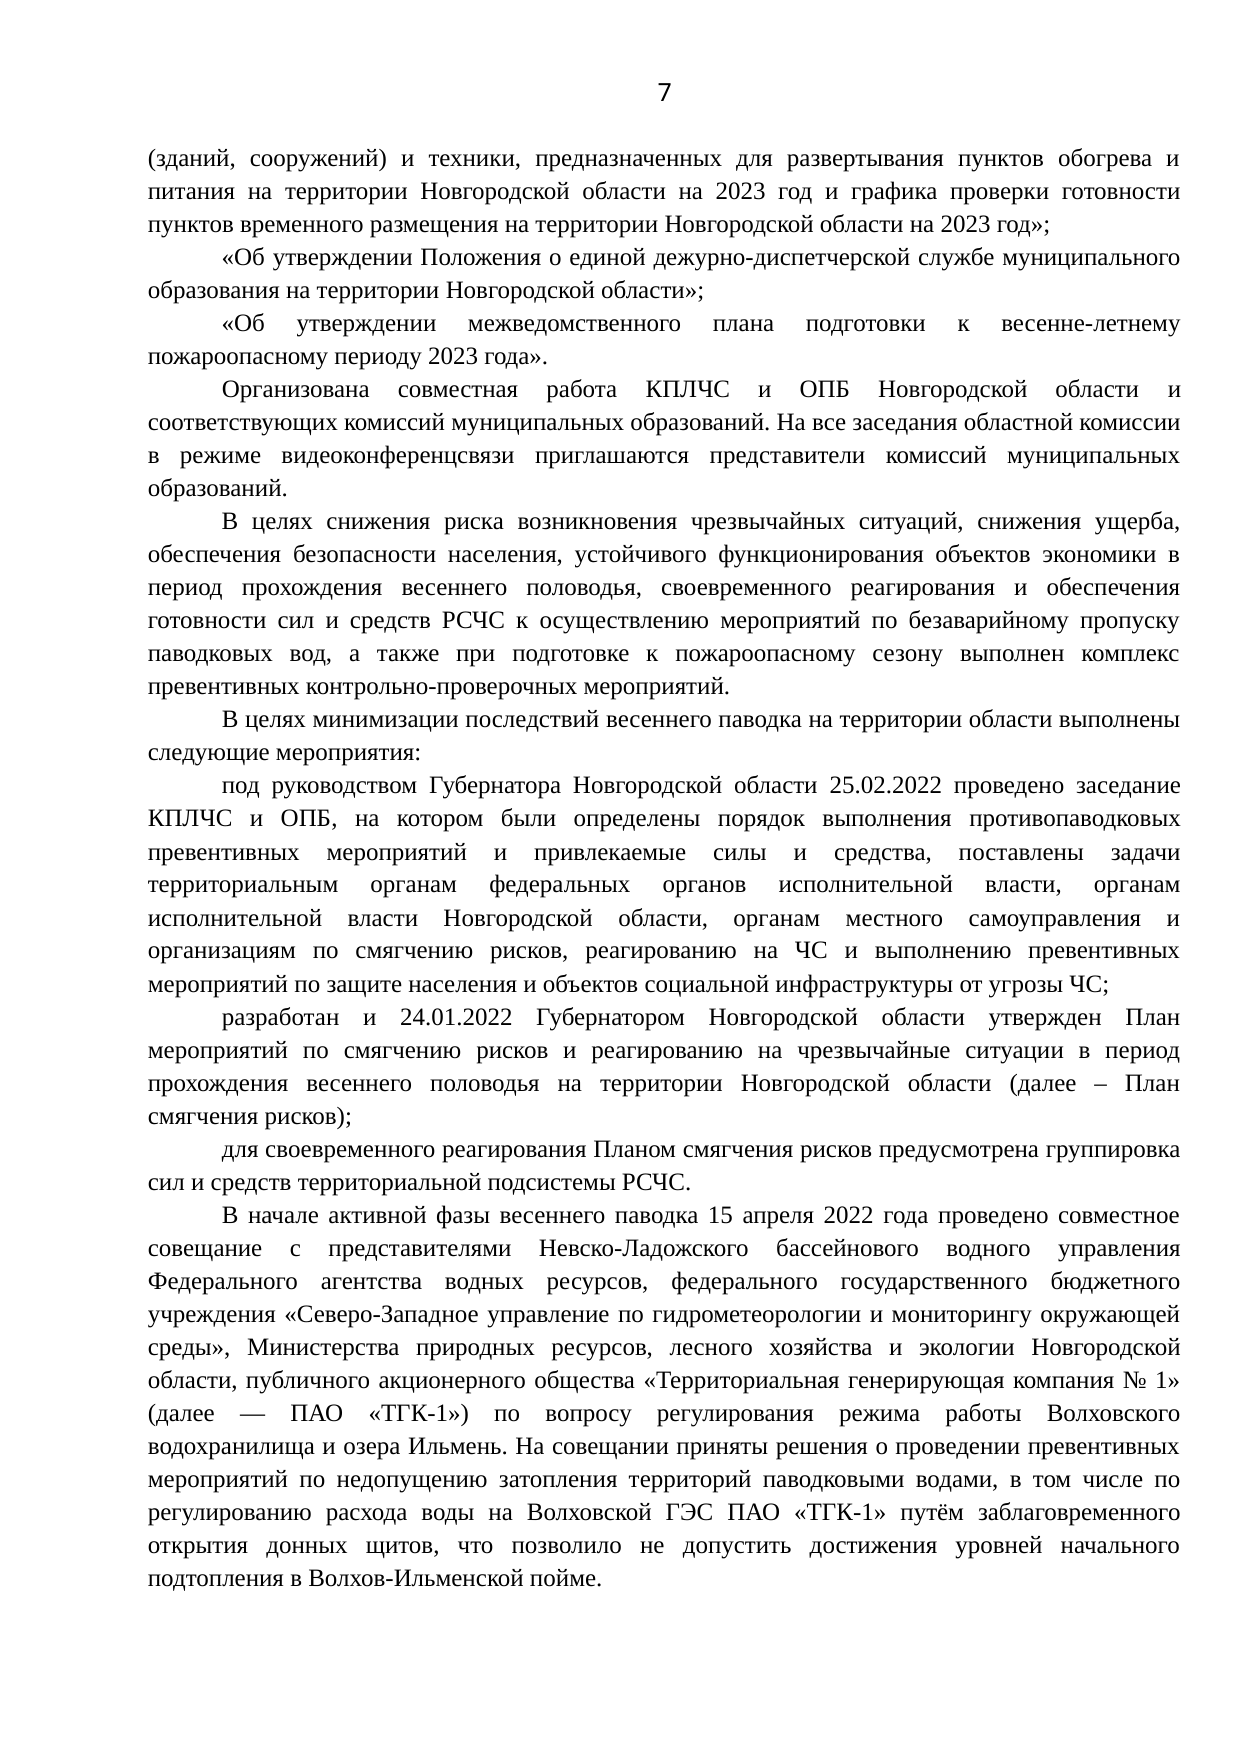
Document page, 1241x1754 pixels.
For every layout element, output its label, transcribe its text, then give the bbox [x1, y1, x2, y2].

text В целях снижения риска возникновения чрезвычайных ситуаций, снижения ущерба, обеспечения безопасности населения, устойчивого функционирования объектов экономики в период прохождения весеннего половодья, своевременного реагирования и обеспечения готовности сил и средств РСЧС к осуществлению мероприятий по безаварийному пропуску паводковых вод, а также при подготовке к пожароопасному сезону выполнен комплекс превентивных контрольно-проверочных мероприятий. [148, 506, 1181, 700]
text «Об утверждении межведомственного плана подготовки к весенне-летнему пожароопасному периоду 2023 года». [148, 308, 1181, 370]
text для своевременного реагирования Планом смягчения рисков предусмотрена группировка сил и средств территориальной подсистемы РСЧС. [148, 1134, 1181, 1196]
text разработан и 24.01.2022 Губернатором Новгородской области утвержден План мероприятий по смягчению рисков и реагированию на чрезвычайные ситуации в период прохождения весеннего половодья на территории Новгородской области (далее – План смягчения рисков); [148, 1002, 1181, 1129]
text «Об утверждении Положения о единой дежурно-диспетчерской службе муниципального образования на территории Новгородской области»; [148, 242, 1181, 304]
text под руководством Губернатора Новгородской области 25.02.2022 проведено заседание КПЛЧС и ОПБ, на котором были определены порядок выполнения противопаводковых превентивных мероприятий и привлекаемые силы и средства, поставлены задачи территориальным органам федеральных органов исполнительной власти, органам исполнительной власти Новгородской области, органам местного самоуправления и организациям по смягчению рисков, реагированию на ЧС и выполнению превентивных мероприятий по защите населения и объектов социальной инфраструктуры от угрозы ЧС; [148, 771, 1181, 997]
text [148, 143, 1181, 238]
text В целях минимизации последствий весеннего паводка на территории области выполнены следующие мероприятия: [148, 704, 1181, 766]
text В начале активной фазы весеннего паводка 15 апреля 2022 года проведено совместное совещание с представителями Невско-Ладожского бассейнового водного управления Федерального агентства водных ресурсов, федерального государственного бюджетного учреждения «Северо-Западное управление по гидрометеорологии и мониторингу окружающей среды», Министерства природных ресурсов, лесного хозяйства и экологии Новгородской области, публичного акционерного общества «Территориальная генерирующая компания № 1» (далее — ПАО «ТГК-1») по вопросу регулирования режима работы Волховского водохранилища и озера Ильмень. На совещании приняты решения о проведении превентивных мероприятий по недопущению затопления территорий паводковыми водами, в том числе по регулированию расхода воды на Волховской ГЭС ПАО «ТГК-1» путём заблаговременного открытия донных щитов, что позволило не допустить достижения уровней начального подтопления в Волхов-Ильменской пойме. [148, 1200, 1181, 1592]
text Организована совместная работа КПЛЧС и ОПБ Новгородской области и соответствующих комиссий муниципальных образований. На все заседания областной комиссии в режиме видеоконференцсвязи приглашаются представители комиссий муниципальных образований. [148, 374, 1181, 502]
